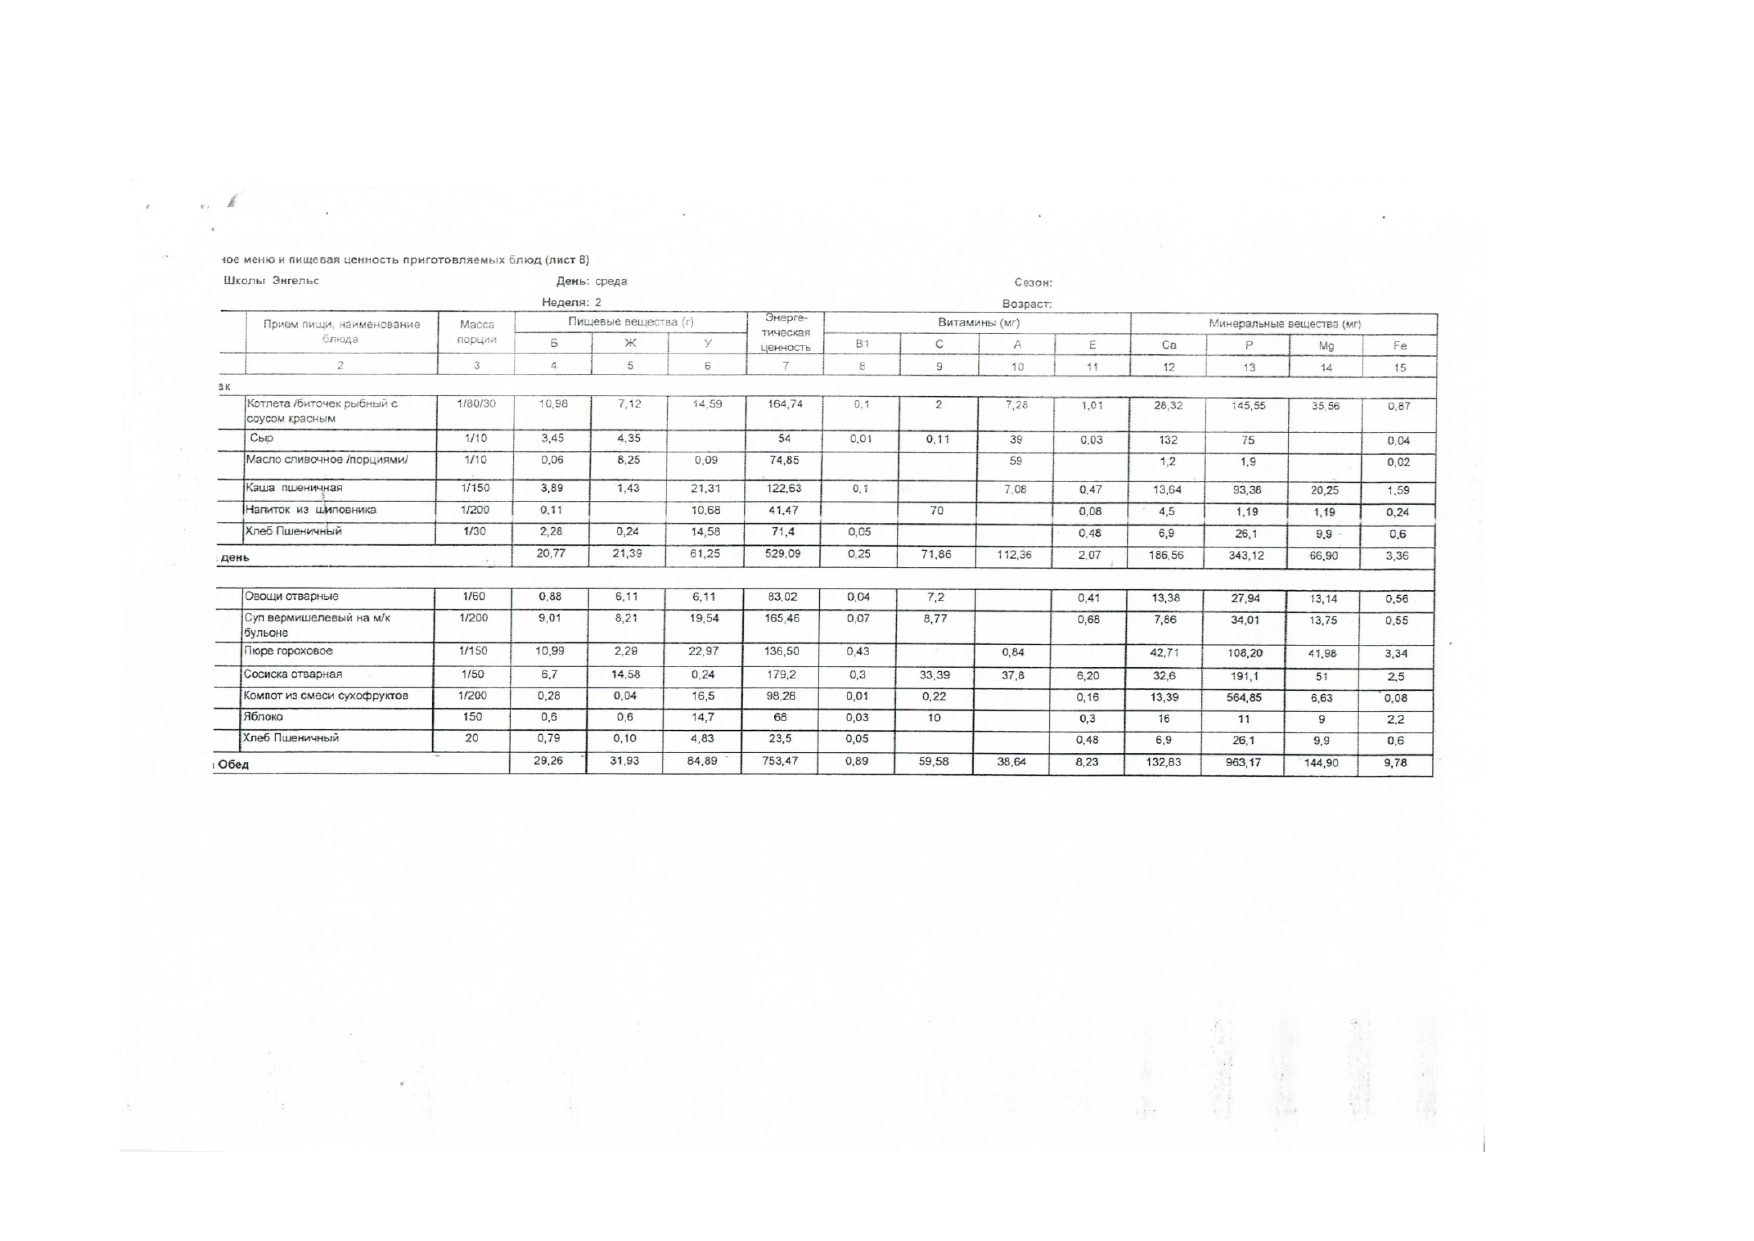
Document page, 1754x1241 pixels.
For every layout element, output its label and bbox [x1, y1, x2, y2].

picture [121, 179, 1498, 1152]
